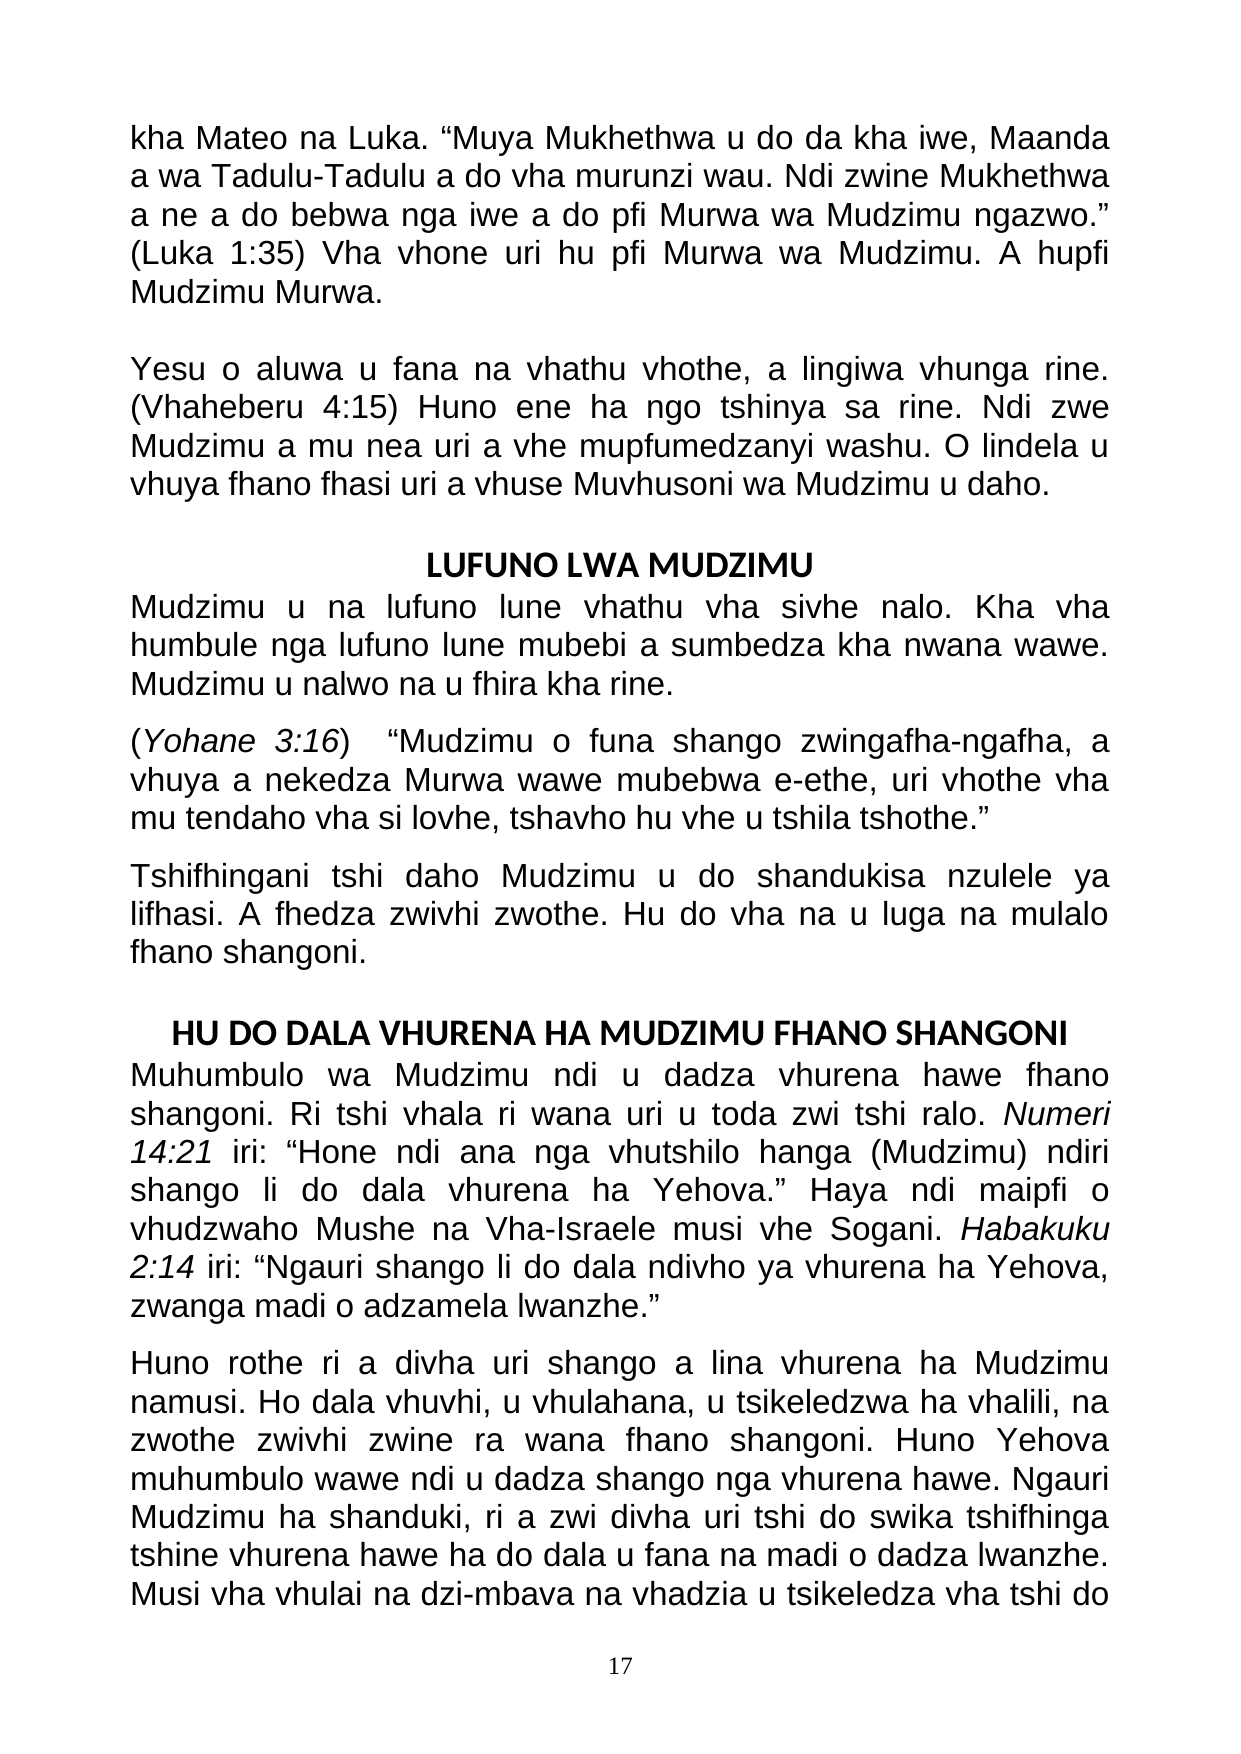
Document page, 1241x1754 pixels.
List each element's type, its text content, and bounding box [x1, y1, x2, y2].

text Tshifhingani tshi daho Mudzimu u do shandukisa nzulele ya lifhasi. A fhedza zwivhi zwothe. Hu do vha na u luga na mulalo fhano shangoni. [130, 856, 1110, 971]
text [130, 1343, 1110, 1612]
text Muhumbulo wa Mudzimu ndi u dadza vhurena hawe fhano shangoni. Ri tshi vhala ri wana uri u toda zwi tshi ralo. Numeri 14:21 iri: “Hone ndi ana nga vhutshilo hanga (Mudzimu) ndiri shango li do dala vhurena ha Yehova.” Haya ndi maipfi o vhudzwaho Mushe na Vha-Israele musi vhe Sogani. Habakuku 2:14 iri: “Ngauri shango li do dala ndivho ya vhurena ha Yehova, zwanga madi o adzamela lwanzhe.” [130, 1055, 1110, 1324]
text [130, 118, 1110, 310]
subtitle LUFUNO LWA MUDZIMU [130, 541, 1110, 587]
text Mudzimu u na lufuno lune vhathu vha sivhe nalo. Kha vha humbule nga lufuno lune mubebi a sumbedza kha nwana wawe. Mudzimu u nalwo na u fhira kha rine. [130, 587, 1110, 702]
text HU DO DALA VHURENA HA MUDZIMU FHANO SHANGONI [130, 1009, 1110, 1055]
text (Yohane 3:16) “Mudzimu o funa shango zwingafha-ngafha, a vhuya a nekedza Murwa wawe mubebwa e-ethe, uri vhothe vha mu tendaho vha si lovhe, tshavho hu vhe u tshila tshothe.” [130, 721, 1110, 836]
text Yesu o aluwa u fana na vhathu vhothe, a lingiwa vhunga rine. (Vhaheberu 4:15) Huno ene ha ngo tshinya sa rine. Ndi zwe Mudzimu a mu nea uri a vhe mupfumedzanyi washu. O lindela u vhuya fhano fhasi uri a vhuse Muvhusoni wa Mudzimu u daho. [130, 349, 1110, 502]
